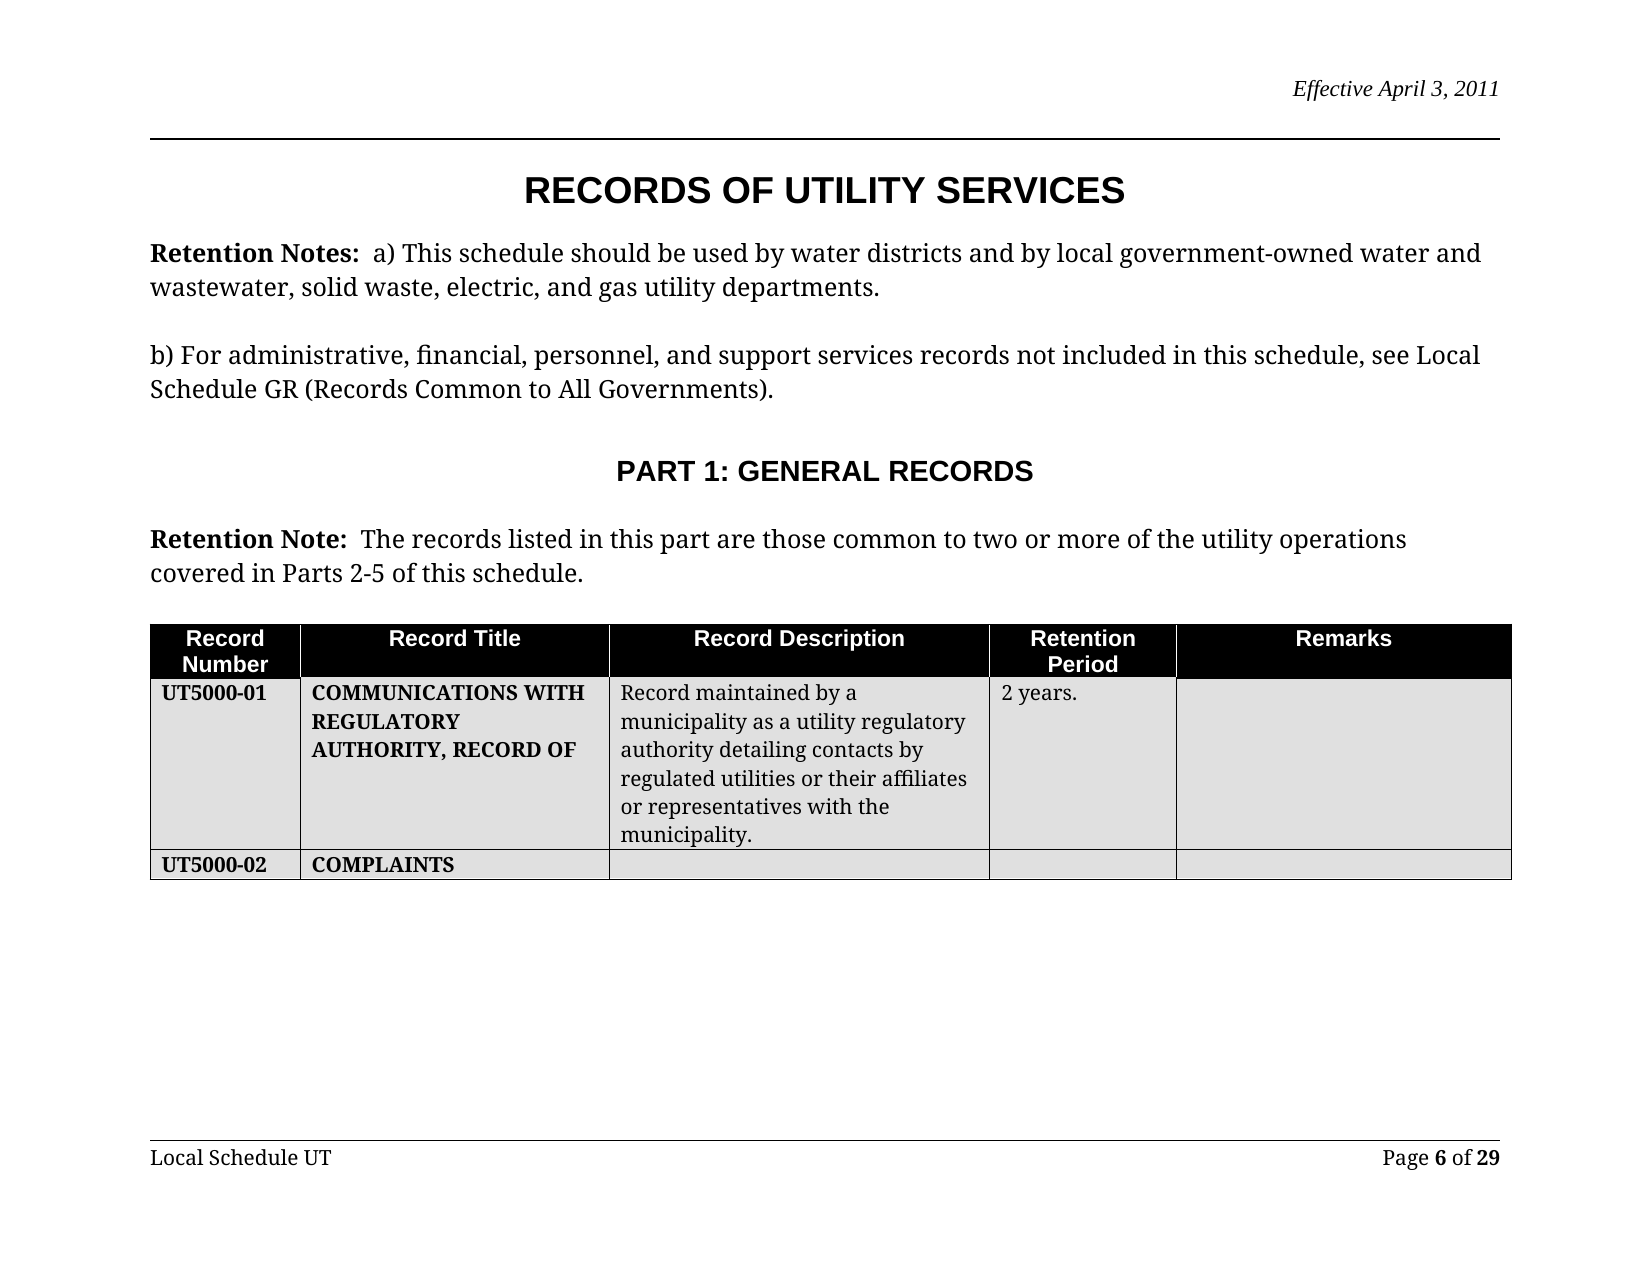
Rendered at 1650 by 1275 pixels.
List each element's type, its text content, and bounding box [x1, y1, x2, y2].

table_cell [1177, 679, 1511, 849]
table_header Record Title [301, 624, 609, 677]
table_cell COMPLAINTS [301, 850, 609, 878]
text Retention Notes: a) This schedule should be used by water districts and by local government-owned water and wastewater, solid waste, electric, and gas utility departments. [150, 236, 1500, 304]
table_cell COMMUNICATIONS WITH REGULATORY AUTHORITY, RECORD OF [301, 677, 609, 849]
table_header Record Number [151, 625, 300, 677]
table_cell [990, 850, 1176, 878]
text b) For administrative, financial, personnel, and support services records not included in this schedule, see Local Schedule GR (Records Common to All Governments). [150, 338, 1500, 406]
table_cell 2 years. [990, 677, 1176, 849]
table_header Record Description [610, 624, 989, 677]
table_header Remarks [1177, 625, 1511, 677]
text Retention Note: The records listed in this part are those common to two or more of the utility operations covered in Parts 2-5 of this schedule. [150, 521, 1500, 589]
table_cell UT5000-01 [151, 679, 300, 849]
text RECORDS OF UTILITY SERVICES [150, 169, 1500, 212]
table_header Retention Period [990, 624, 1176, 677]
table_cell Record maintained by a municipality as a utility regulatory authority detailing contacts by regulated utilities or their affiliates or representatives with the municipality. [610, 677, 989, 849]
text PART 1: GENERAL RECORDS [150, 454, 1500, 488]
table_cell UT5000-02 [151, 850, 300, 878]
table_cell [610, 850, 989, 878]
table_cell [1177, 850, 1511, 878]
